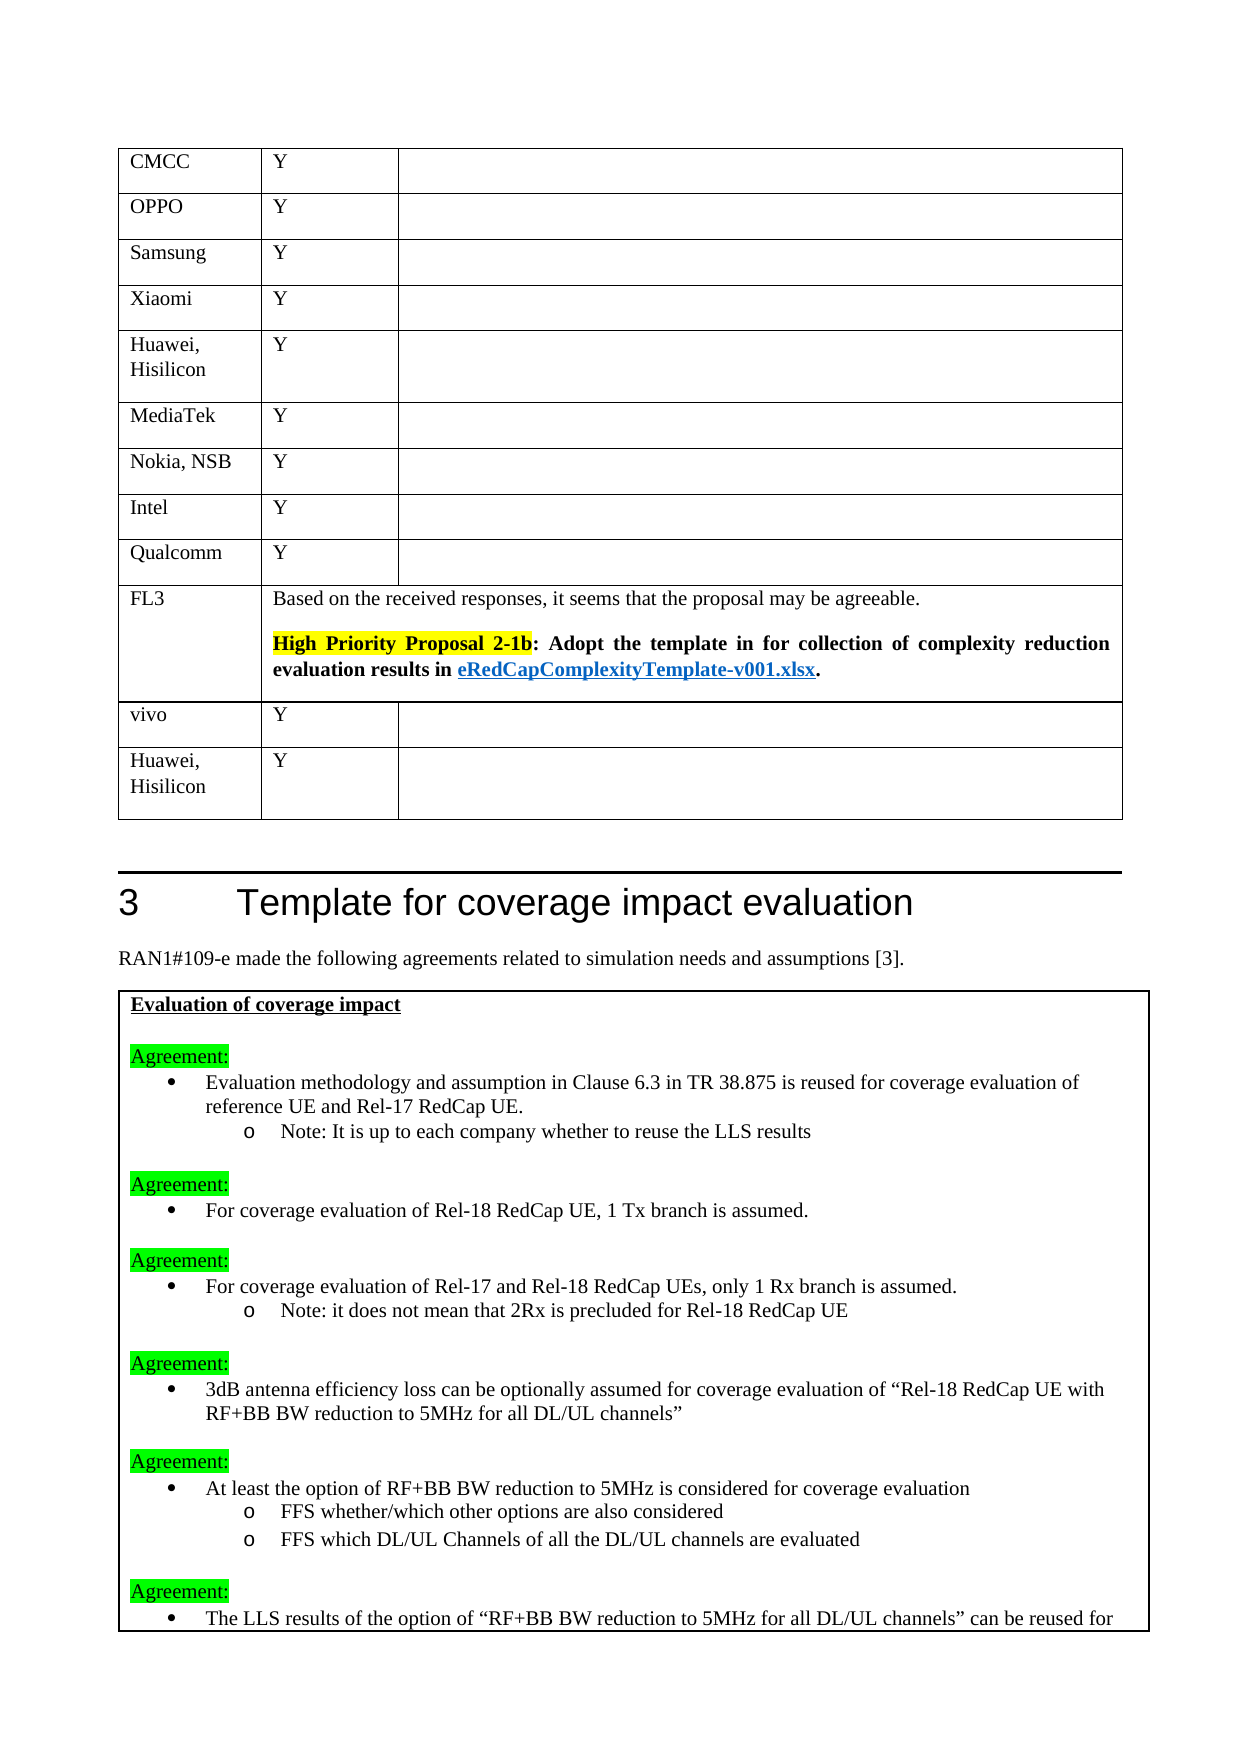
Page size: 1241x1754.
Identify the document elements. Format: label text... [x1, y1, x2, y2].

table_cell Y [262, 149, 398, 193]
subtitle 3 Template for coverage impact evaluation [118, 874, 1122, 923]
table_cell Y [262, 540, 398, 585]
table_cell Y [262, 495, 398, 539]
table_cell [399, 331, 1122, 402]
table_cell Y [262, 194, 398, 239]
table_cell vivo [119, 703, 261, 747]
text RAN1#109-e made the following agreements related to simulation needs and assumptions [3]. [118, 945, 1122, 969]
table_cell Y [262, 331, 398, 402]
table_cell [399, 540, 1122, 585]
table_cell Xiaomi [119, 286, 261, 330]
table_cell [399, 240, 1122, 285]
table_cell CMCC [119, 149, 261, 193]
table_cell [399, 149, 1122, 193]
table_cell FL3 [119, 586, 261, 701]
table_cell Intel [119, 495, 261, 539]
table_cell [399, 449, 1122, 493]
table_cell Samsung [119, 240, 261, 285]
table_cell Y [262, 703, 398, 747]
table_cell Y [262, 286, 398, 330]
table_cell [399, 194, 1122, 239]
table_cell Y [262, 240, 398, 285]
table_cell [399, 748, 1122, 819]
table_cell Huawei, Hisilicon [119, 331, 261, 402]
table_cell MediaTek [119, 403, 261, 448]
table_cell Qualcomm [119, 540, 261, 585]
table_cell Nokia, NSB [119, 449, 261, 493]
table_cell Based on the received responses, it seems that the proposal may be agreeable. High Priority Proposal 2-1b: Adopt the template in for collection of complexity reduction evaluation results in eRedCapComplexityTemplate-v001.xlsx. [262, 586, 1122, 701]
table_cell [399, 703, 1122, 747]
table_cell Huawei, Hisilicon [119, 748, 261, 819]
table_cell Y [262, 748, 398, 819]
table_cell Y [262, 449, 398, 493]
table_cell [399, 403, 1122, 448]
table_cell Y [262, 403, 398, 448]
table_cell OPPO [119, 194, 261, 239]
table_cell [399, 495, 1122, 539]
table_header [120, 992, 1148, 1629]
table_cell [399, 286, 1122, 330]
